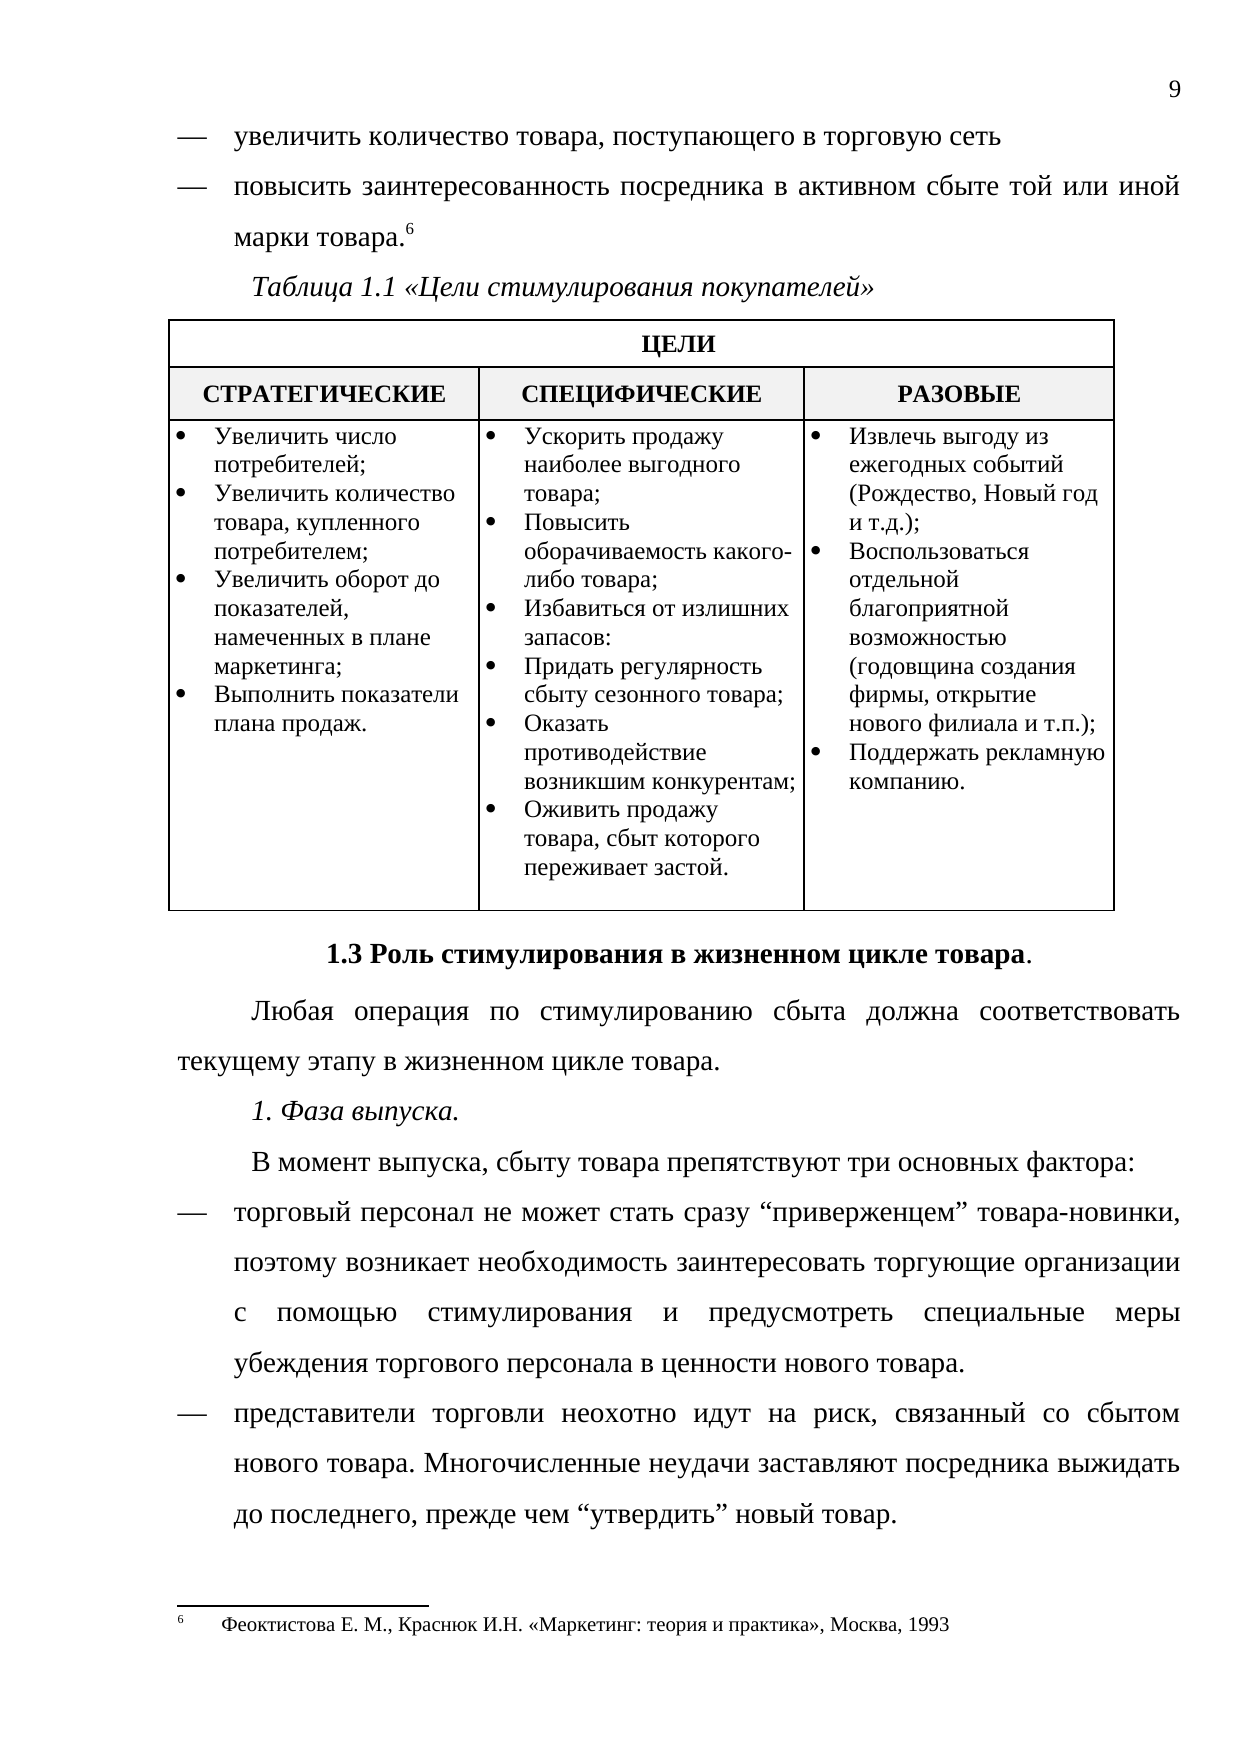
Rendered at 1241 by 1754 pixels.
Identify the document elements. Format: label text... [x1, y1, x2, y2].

table_cell Увеличить число потребителей; Увеличить количество товара, купленного потребителем; Увеличить оборот до показателей, намеченных в плане маркетинга; Выполнить показатели плана продаж. [170, 421, 478, 909]
table_header ЦЕЛИ [170, 321, 1113, 366]
text Любая операция по стимулированию сбыта должна соответствовать текущему этапу в жизненном цикле товара. [177, 993, 1181, 1077]
subtitle 1.3 Роль стимулирования в жизненном цикле товара. [177, 936, 1181, 970]
list увеличить количество товара, поступающего в торговую сеть [177, 118, 1181, 152]
table_cell Ускорить продажу наиболее выгодного товара; Повысить оборачиваемость какого-либо товара; Избавиться от излишних запасов: Придать регулярность сбыту сезонного товара; Оказать противодействие возникшим конкурентам; Оживить продажу товара, сбыт которого переживает застой. [480, 421, 803, 909]
table_cell РАЗОВЫЕ [805, 368, 1113, 419]
table_cell СТРАТЕГИЧЕСКИЕ [170, 368, 478, 419]
text 1. Фаза выпуска. [177, 1093, 1181, 1127]
table_cell Извлечь выгоду из ежегодных событий (Рождество, Новый год и т.д.); Воспользоваться отдельной благоприятной возможностью (годовщина создания фирмы, открытие нового филиала и т.п.); Поддержать рекламную компанию. [805, 421, 1113, 909]
list представители торговли неохотно идут на риск, связанный со сбытом нового товара. Многочисленные неудачи заставляют посредника выжидать до последнего, прежде чем “утвердить” новый товар. [177, 1395, 1181, 1529]
text Таблица 1.1 «Цели стимулирования покупателей» [177, 269, 1181, 303]
list повысить заинтересованность посредника в активном сбыте той или иной марки товара. [177, 168, 1181, 252]
text В момент выпуска, сбыту товара препятствуют три основных фактора: [177, 1144, 1181, 1177]
table_cell СПЕЦИФИЧЕСКИЕ [480, 368, 803, 419]
list торговый персонал не может стать сразу “приверженцем” товара-новинки, поэтому возникает необходимость заинтересовать торгующие организации с помощью стимулирования и предусмотреть специальные меры убеждения торгового персонала в ценности нового товара. [177, 1194, 1181, 1378]
